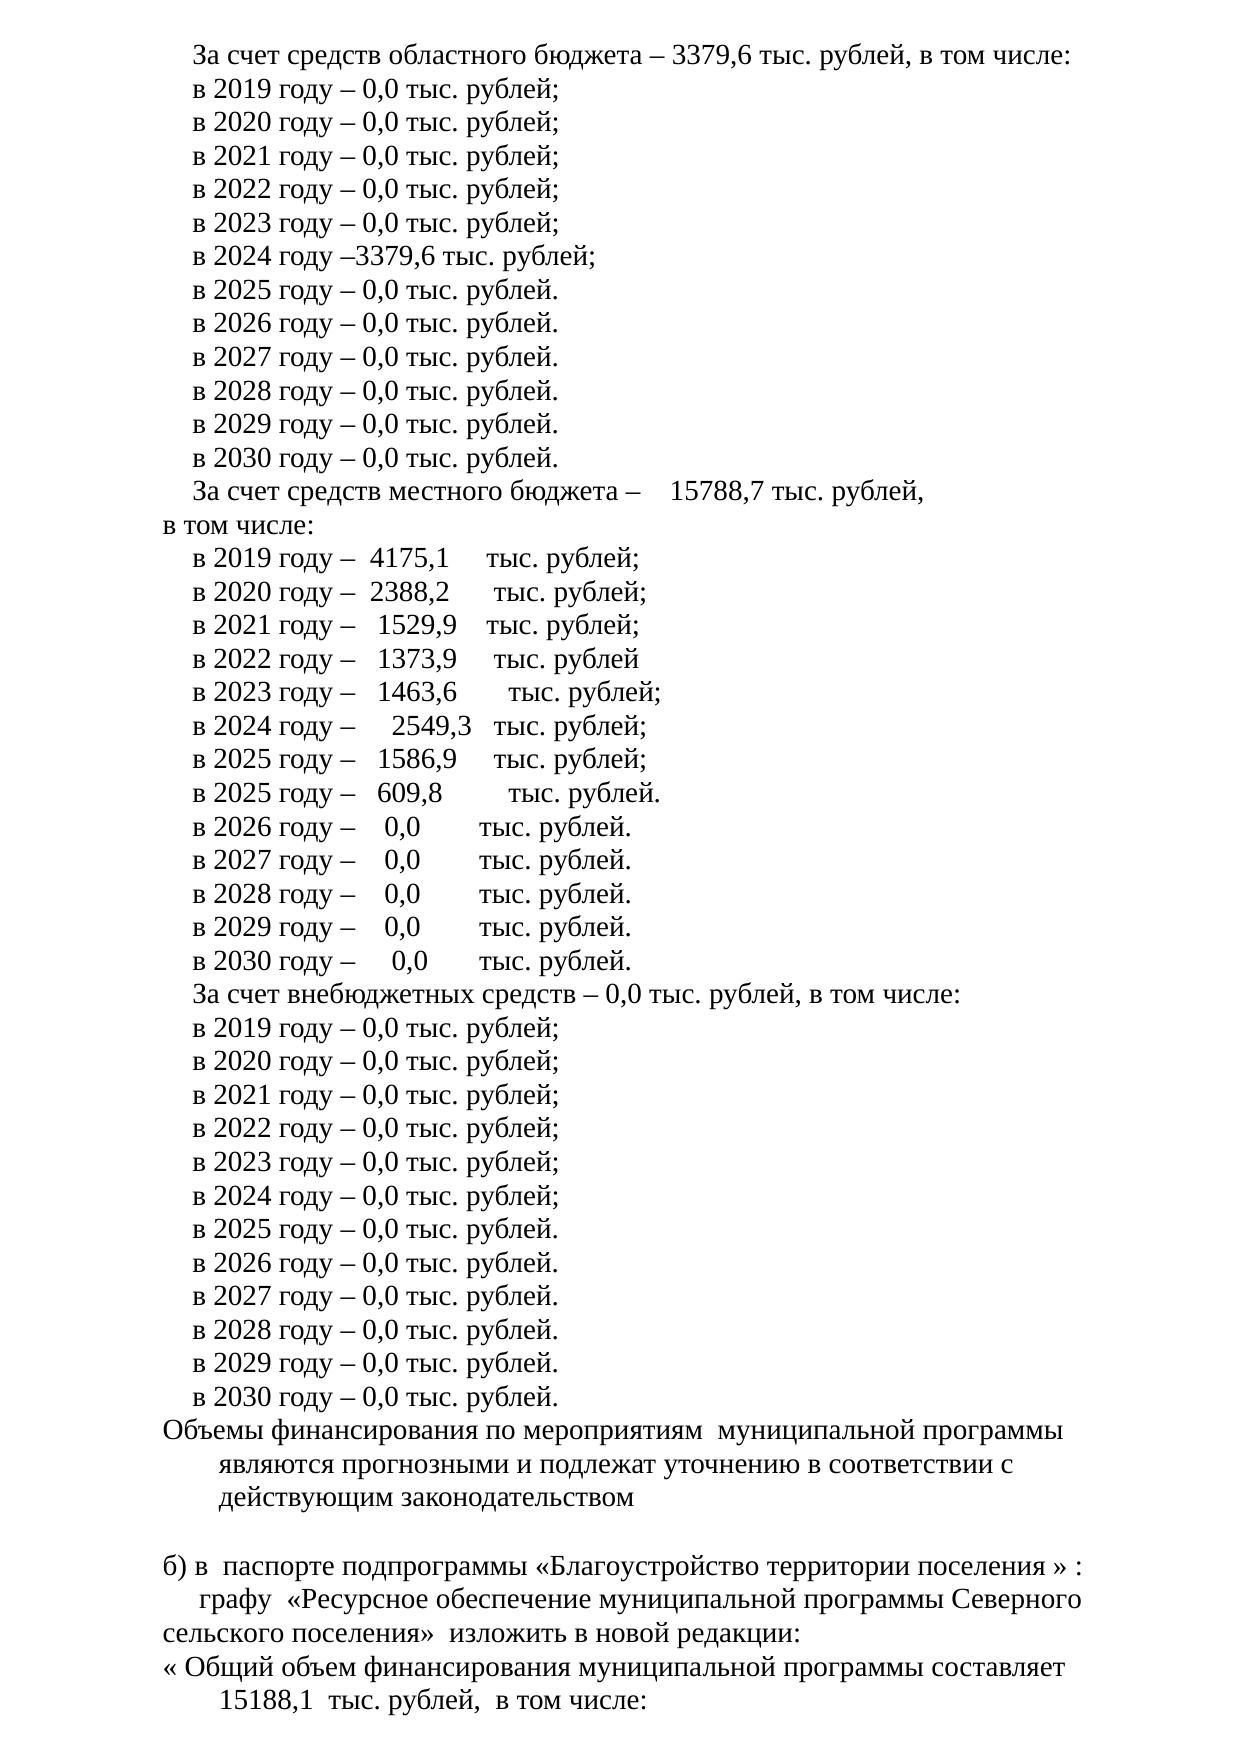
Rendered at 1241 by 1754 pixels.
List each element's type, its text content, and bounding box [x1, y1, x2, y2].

text графу «Ресурсное обеспечение муниципальной программы Северного сельского поселения» изложить в новой редакции: [162, 1582, 1152, 1649]
text в 2019 году – 0,0 тыс. рублей; [162, 71, 1152, 104]
text в 2025 году – 0,0 тыс. рублей. [162, 272, 1152, 306]
text в 2026 году – 0,0 тыс. рублей. [162, 1245, 1152, 1278]
text в 2030 году – 0,0 тыс. рублей. [162, 1379, 1152, 1412]
text в 2030 году – 0,0 тыс. рублей. [162, 943, 1152, 976]
text в 2022 году – 0,0 тыс. рублей; [162, 171, 1152, 205]
text в 2019 году – 0,0 тыс. рублей; [162, 1010, 1152, 1043]
text в 2024 году – 2549,3 тыс. рублей; [162, 708, 1152, 742]
text в 2028 году – 0,0 тыс. рублей. [162, 373, 1152, 406]
text в 2027 году – 0,0 тыс. рублей. [162, 339, 1152, 373]
text в 2021 году – 0,0 тыс. рублей; [162, 1077, 1152, 1111]
text в 2023 году – 1463,6 тыс. рублей; [162, 674, 1152, 708]
text в 2028 году – 0,0 тыс. рублей. [162, 876, 1152, 909]
text в 2027 году – 0,0 тыс. рублей. [162, 1278, 1152, 1312]
text в 2029 году – 0,0 тыс. рублей. [162, 909, 1152, 943]
text б) в паспорте подпрограммы «Благоустройство территории поселения » : [162, 1548, 1162, 1582]
text в 2022 году – 1373,9 тыс. рублей [162, 641, 1152, 674]
text в 2029 году – 0,0 тыс. рублей. [162, 406, 1152, 440]
text в 2029 году – 0,0 тыс. рублей. [162, 1345, 1152, 1379]
text в 2020 году – 2388,2 тыс. рублей; [162, 574, 1152, 607]
text в 2023 году – 0,0 тыс. рублей; [162, 1144, 1152, 1178]
text в 2025 году – 0,0 тыс. рублей. [162, 1211, 1152, 1245]
text За счет средств местного бюджета – 15788,7 тыс. рублей, в том числе: [162, 473, 1152, 540]
text в 2028 году – 0,0 тыс. рублей. [162, 1312, 1152, 1345]
text в 2020 году – 0,0 тыс. рублей; [162, 104, 1152, 138]
text в 2026 году – 0,0 тыс. рублей. [162, 809, 1152, 842]
text в 2024 году – 0,0 тыс. рублей; [162, 1178, 1152, 1211]
text в 2023 году – 0,0 тыс. рублей; [162, 205, 1152, 238]
text в 2030 году – 0,0 тыс. рублей. [162, 440, 1152, 473]
text в 2024 году –3379,6 тыс. рублей; [162, 238, 1152, 272]
text Объемы финансирования по мероприятиям муниципальной программы являются прогнозными и подлежат уточнению в соответствии с действующим законодательством [162, 1413, 1162, 1513]
text в 2025 году – 609,8 тыс. рублей. [162, 775, 1152, 809]
text в 2026 году – 0,0 тыс. рублей. [162, 306, 1152, 339]
text в 2025 году – 1586,9 тыс. рублей; [162, 742, 1152, 775]
text За счет внебюджетных средств – 0,0 тыс. рублей, в том числе: [162, 976, 1152, 1010]
text За счет средств областного бюджета – 3379,6 тыс. рублей, в том числе: [162, 37, 1152, 71]
text в 2019 году – 4175,1 тыс. рублей; [162, 540, 1152, 574]
text в 2027 году – 0,0 тыс. рублей. [162, 842, 1152, 876]
text в 2022 году – 0,0 тыс. рублей; [162, 1111, 1152, 1144]
text в 2021 году – 0,0 тыс. рублей; [162, 138, 1152, 171]
text « Общий объем финансирования муниципальной программы составляет 15188,1 тыс. рублей, в том числе: [162, 1649, 1162, 1716]
text в 2021 году – 1529,9 тыс. рублей; [162, 607, 1152, 641]
text в 2020 году – 0,0 тыс. рублей; [162, 1043, 1152, 1077]
